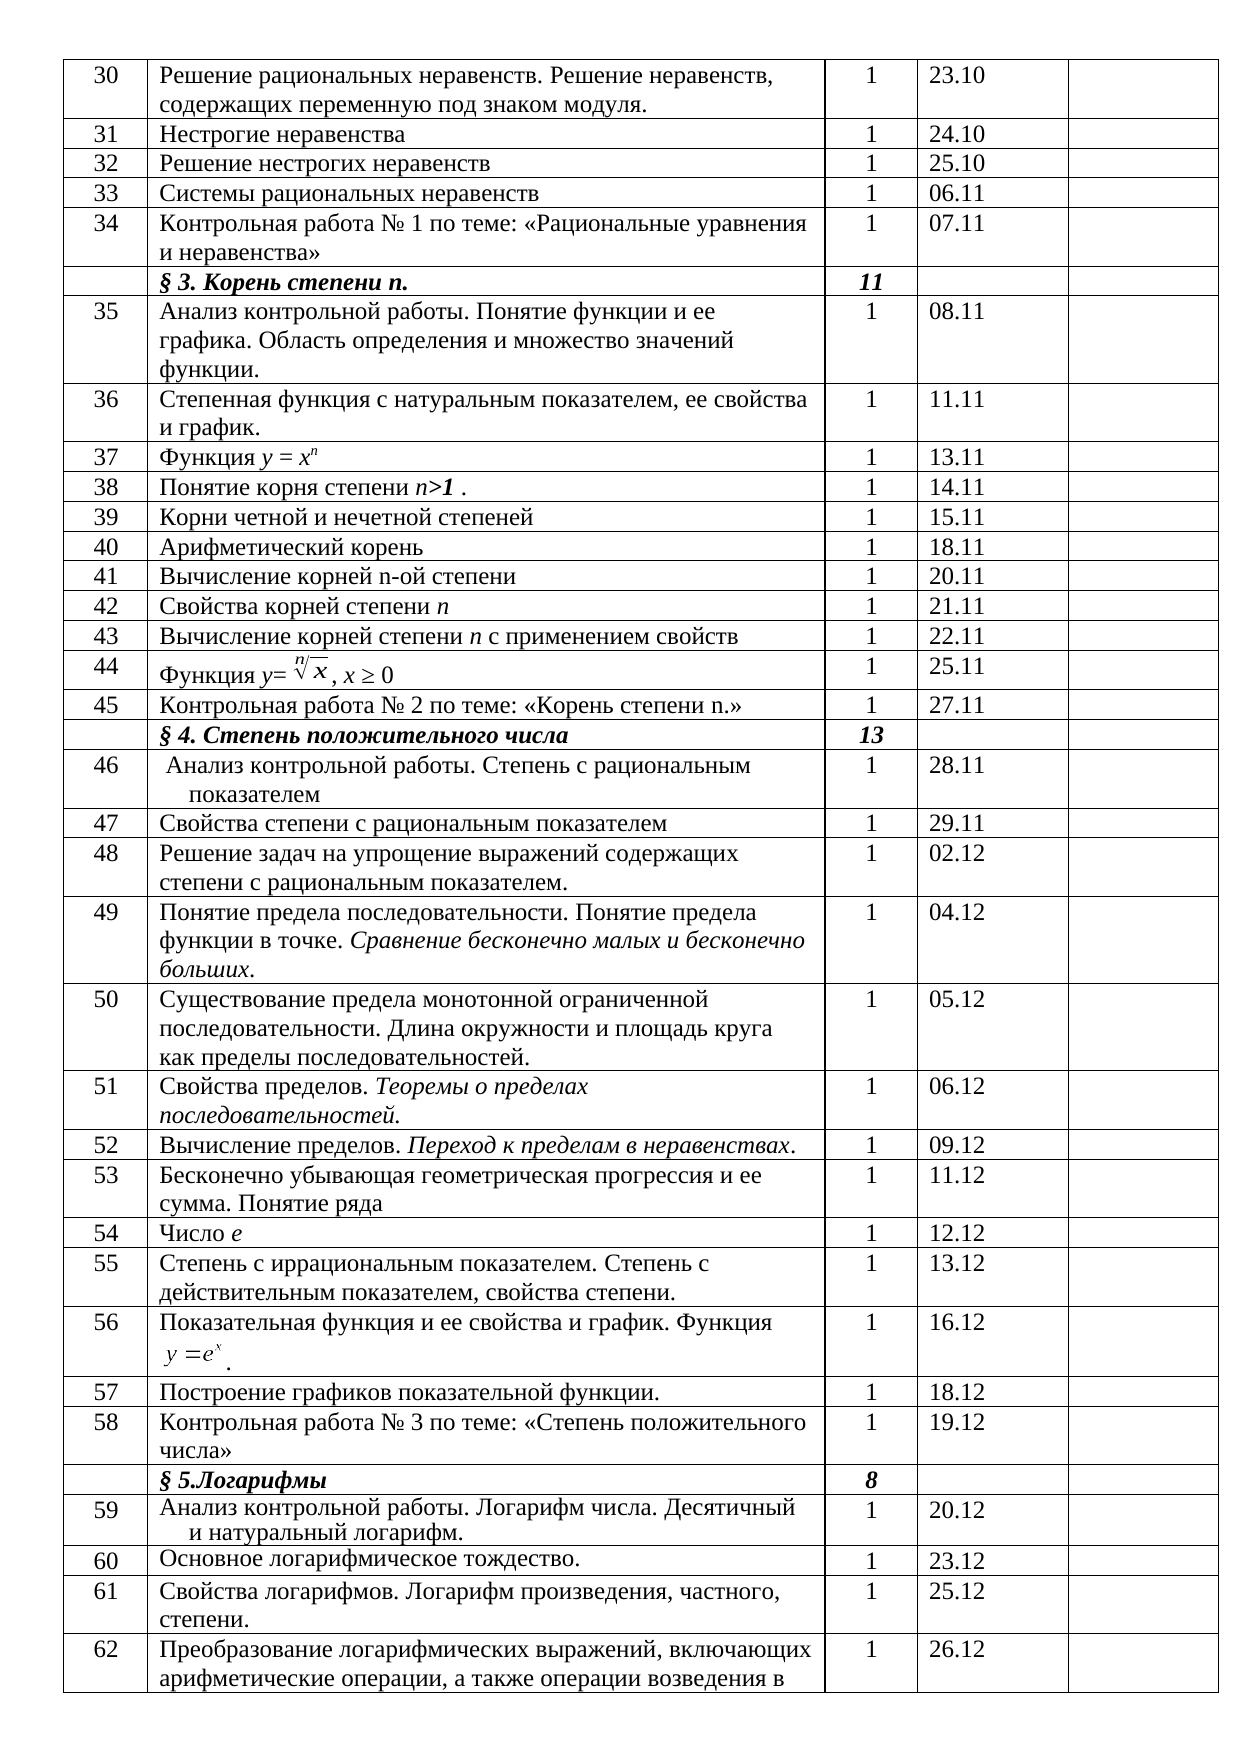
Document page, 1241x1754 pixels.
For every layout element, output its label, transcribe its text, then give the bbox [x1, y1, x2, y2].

table_cell [1069, 809, 1218, 837]
table_cell [1069, 720, 1218, 749]
table_cell [1069, 591, 1218, 620]
table_cell 23.12 [918, 1546, 1068, 1575]
table_cell [1069, 119, 1218, 147]
table_cell 23.10 [918, 60, 1068, 118]
table_cell 1 [826, 1546, 917, 1575]
table_cell [1069, 1248, 1218, 1306]
table_cell 54 [64, 1218, 147, 1247]
table_cell [1069, 897, 1218, 983]
table_cell 61 [64, 1576, 147, 1633]
table_cell 1 [826, 651, 917, 689]
table_cell 36 [64, 384, 147, 441]
table_cell 28.11 [918, 750, 1068, 807]
table_cell 1 [826, 178, 917, 207]
table_cell [1069, 149, 1218, 177]
table_cell [1069, 502, 1218, 531]
table_cell [64, 720, 147, 749]
table_cell 15.11 [918, 502, 1068, 531]
table_cell 1 [826, 838, 917, 896]
table_cell [1069, 1377, 1218, 1406]
table_cell 21.11 [918, 591, 1068, 620]
table_cell 45 [64, 690, 147, 719]
table_cell § 3. Корень степени n. [148, 267, 824, 295]
table_cell 1 [826, 1377, 917, 1406]
table_cell Контрольная работа № 2 по теме: «Корень степени n.» [148, 690, 824, 719]
table_cell 25.11 [918, 651, 1068, 689]
table_cell 1 [826, 532, 917, 560]
table_cell 8 [826, 1465, 917, 1494]
table_cell [1069, 1160, 1218, 1217]
table_cell 08.11 [918, 296, 1068, 383]
table_cell [1069, 1307, 1218, 1376]
table_cell 34 [64, 208, 147, 266]
table_cell 41 [64, 561, 147, 590]
table_cell 30 [64, 60, 147, 118]
table_cell 11.12 [918, 1160, 1068, 1217]
table_cell Арифметический корень [148, 532, 824, 560]
table_cell 02.12 [918, 838, 1068, 896]
table_cell 60 [64, 1546, 147, 1575]
table_cell 35 [64, 296, 147, 383]
table_cell Число e [148, 1218, 824, 1247]
table_cell [918, 267, 1068, 295]
table_cell [1069, 267, 1218, 295]
table_cell Свойства пределов. Теоремы о пределах последовательностей. [148, 1071, 824, 1129]
table_cell Решение рациональных неравенств. Решение неравенств, содержащих переменную под знаком модуля. [148, 60, 824, 118]
table_cell 37 [64, 442, 147, 471]
table_cell 09.12 [918, 1130, 1068, 1159]
table_cell 12.12 [918, 1218, 1068, 1247]
table_cell Степенная функция с натуральным показателем, ее свойства и график. [148, 384, 824, 441]
table_cell 46 [64, 750, 147, 807]
table_cell 31 [64, 119, 147, 147]
table_cell 51 [64, 1071, 147, 1129]
table_cell 47 [64, 809, 147, 837]
table_cell [918, 1465, 1068, 1494]
table_cell 18.11 [918, 532, 1068, 560]
table_cell [1069, 984, 1218, 1070]
table_cell [1069, 1465, 1218, 1494]
table_cell 1 [826, 690, 917, 719]
table_cell Контрольная работа № 3 по теме: «Степень положительного числа» [148, 1407, 824, 1464]
table_cell § 5.Логарифмы [148, 1465, 824, 1494]
table_cell Вычисление корней степени n с применением свойств [148, 621, 824, 650]
table_cell 11 [826, 267, 917, 295]
table_cell 26.12 [918, 1634, 1068, 1692]
table_cell 44 [64, 651, 147, 689]
table_cell 06.12 [918, 1071, 1068, 1129]
table_cell 49 [64, 897, 147, 983]
table_cell [1069, 1218, 1218, 1247]
table_cell 1 [826, 1130, 917, 1159]
table_cell 1 [826, 1160, 917, 1217]
table_cell Свойства логарифмов. Логарифм произведения, частного, степени. [148, 1576, 824, 1633]
table_cell 1 [826, 502, 917, 531]
table_cell 1 [826, 561, 917, 590]
table_cell Основное логарифмическое тождество. [148, 1546, 824, 1575]
table_cell 42 [64, 591, 147, 620]
table_cell 1 [826, 984, 917, 1070]
table_cell 04.12 [918, 897, 1068, 983]
table_cell 1 [826, 384, 917, 441]
table_cell 58 [64, 1407, 147, 1464]
table_cell 57 [64, 1377, 147, 1406]
table_cell 14.11 [918, 472, 1068, 501]
table_cell 13 [826, 720, 917, 749]
table_cell [1069, 472, 1218, 501]
table_cell 1 [826, 1576, 917, 1633]
table_cell [1069, 1407, 1218, 1464]
table_cell 1 [826, 809, 917, 837]
table_cell Функция y= , x ≥ 0 [148, 651, 824, 689]
table_cell Анализ контрольной работы. Степень с рациональным показателем [148, 750, 824, 807]
table_cell Степень с иррациональным показателем. Степень с действительным показателем, свойства степени. [148, 1248, 824, 1306]
table_cell 11.11 [918, 384, 1068, 441]
table_cell [1069, 178, 1218, 207]
table_cell 1 [826, 1634, 917, 1692]
table_cell 1 [826, 1307, 917, 1376]
table_cell 1 [826, 1071, 917, 1129]
table_cell 56 [64, 1307, 147, 1376]
table_cell Корни четной и нечетной степеней [148, 502, 824, 531]
table_cell [1069, 1576, 1218, 1633]
table_cell 32 [64, 149, 147, 177]
table_cell 33 [64, 178, 147, 207]
table_cell 1 [826, 60, 917, 118]
table_cell [1069, 838, 1218, 896]
table_cell 06.11 [918, 178, 1068, 207]
table_cell Бесконечно убывающая геометрическая прогрессия и ее сумма. Понятие ряда [148, 1160, 824, 1217]
table_cell [1069, 1495, 1218, 1545]
table_cell 20.12 [918, 1495, 1068, 1545]
table_cell 48 [64, 838, 147, 896]
table_cell 53 [64, 1160, 147, 1217]
table_cell 1 [826, 208, 917, 266]
table_cell 29.11 [918, 809, 1068, 837]
table_cell [1069, 384, 1218, 441]
table_cell Свойства степени с рациональным показателем [148, 809, 824, 837]
table_cell 13.11 [918, 442, 1068, 471]
table_cell Контрольная работа № 1 по теме: «Рациональные уравнения и неравенства» [148, 208, 824, 266]
table_cell 1 [826, 591, 917, 620]
table_cell Понятие предела последовательности. Понятие предела функции в точке. Сравнение бесконечно малых и бесконечно больших. [148, 897, 824, 983]
table_cell 27.11 [918, 690, 1068, 719]
table_cell [1069, 296, 1218, 383]
table_cell 25.10 [918, 149, 1068, 177]
table_cell 20.11 [918, 561, 1068, 590]
table_cell 1 [826, 296, 917, 383]
table_cell 1 [826, 1248, 917, 1306]
table_cell 1 [826, 1407, 917, 1464]
table_cell Анализ контрольной работы. Понятие функции и ее графика. Область определения и множество значений функции. [148, 296, 824, 383]
table_cell 18.12 [918, 1377, 1068, 1406]
table_cell Показательная функция и ее свойства и график. Функция . [148, 1307, 824, 1376]
table_cell [64, 267, 147, 295]
table_cell [1069, 60, 1218, 118]
table_cell 13.12 [918, 1248, 1068, 1306]
table_cell 25.12 [918, 1576, 1068, 1633]
table_cell 43 [64, 621, 147, 650]
table_cell Вычисление корней n-ой степени [148, 561, 824, 590]
table_cell 50 [64, 984, 147, 1070]
table_cell [1069, 750, 1218, 807]
table_cell 07.11 [918, 208, 1068, 266]
table_cell [1069, 621, 1218, 650]
table_cell 40 [64, 532, 147, 560]
table_cell Системы рациональных неравенств [148, 178, 824, 207]
table_cell 55 [64, 1248, 147, 1306]
table_cell [1069, 1634, 1218, 1692]
table_cell Существование предела монотонной ограниченной последовательности. Длина окружности и площадь круга как пределы последовательностей. [148, 984, 824, 1070]
table_cell [1069, 442, 1218, 471]
table_cell 22.11 [918, 621, 1068, 650]
table_cell [1069, 1130, 1218, 1159]
table_cell 1 [826, 621, 917, 650]
table_cell 59 [64, 1495, 147, 1545]
table_cell Свойства корней степени n [148, 591, 824, 620]
table_cell 39 [64, 502, 147, 531]
table_cell 1 [826, 119, 917, 147]
table_cell 38 [64, 472, 147, 501]
table_cell 1 [826, 149, 917, 177]
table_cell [148, 1634, 824, 1692]
table_cell Анализ контрольной работы. Логарифм числа. Десятичный и натуральный логарифм. [148, 1495, 824, 1545]
table_cell Вычисление пределов. Переход к пределам в неравенствах. [148, 1130, 824, 1159]
table_cell 1 [826, 750, 917, 807]
table_cell 62 [64, 1634, 147, 1692]
table_cell [1069, 690, 1218, 719]
table_cell Построение графиков показательной функции. [148, 1377, 824, 1406]
table_cell 52 [64, 1130, 147, 1159]
table_cell 19.12 [918, 1407, 1068, 1464]
table_cell Функция y = xn [148, 442, 824, 471]
table_cell [1069, 1546, 1218, 1575]
table_cell Решение нестрогих неравенств [148, 149, 824, 177]
table_cell 1 [826, 1218, 917, 1247]
table_cell Решение задач на упрощение выражений содержащих степени с рациональным показателем. [148, 838, 824, 896]
table_cell § 4. Степень положительного числа [148, 720, 824, 749]
table_cell 24.10 [918, 119, 1068, 147]
table_cell [1069, 532, 1218, 560]
table_cell Нестрогие неравенства [148, 119, 824, 147]
table_cell 05.12 [918, 984, 1068, 1070]
table_cell 16.12 [918, 1307, 1068, 1376]
table_cell 1 [826, 472, 917, 501]
table_cell 1 [826, 1495, 917, 1545]
table_cell [1069, 651, 1218, 689]
table_cell [1069, 208, 1218, 266]
table_cell [1069, 1071, 1218, 1129]
table_cell 1 [826, 442, 917, 471]
table_cell [918, 720, 1068, 749]
table_cell Понятие корня степени n>1 . [148, 472, 824, 501]
table_cell [64, 1465, 147, 1494]
table_cell 1 [826, 897, 917, 983]
table_cell [1069, 561, 1218, 590]
